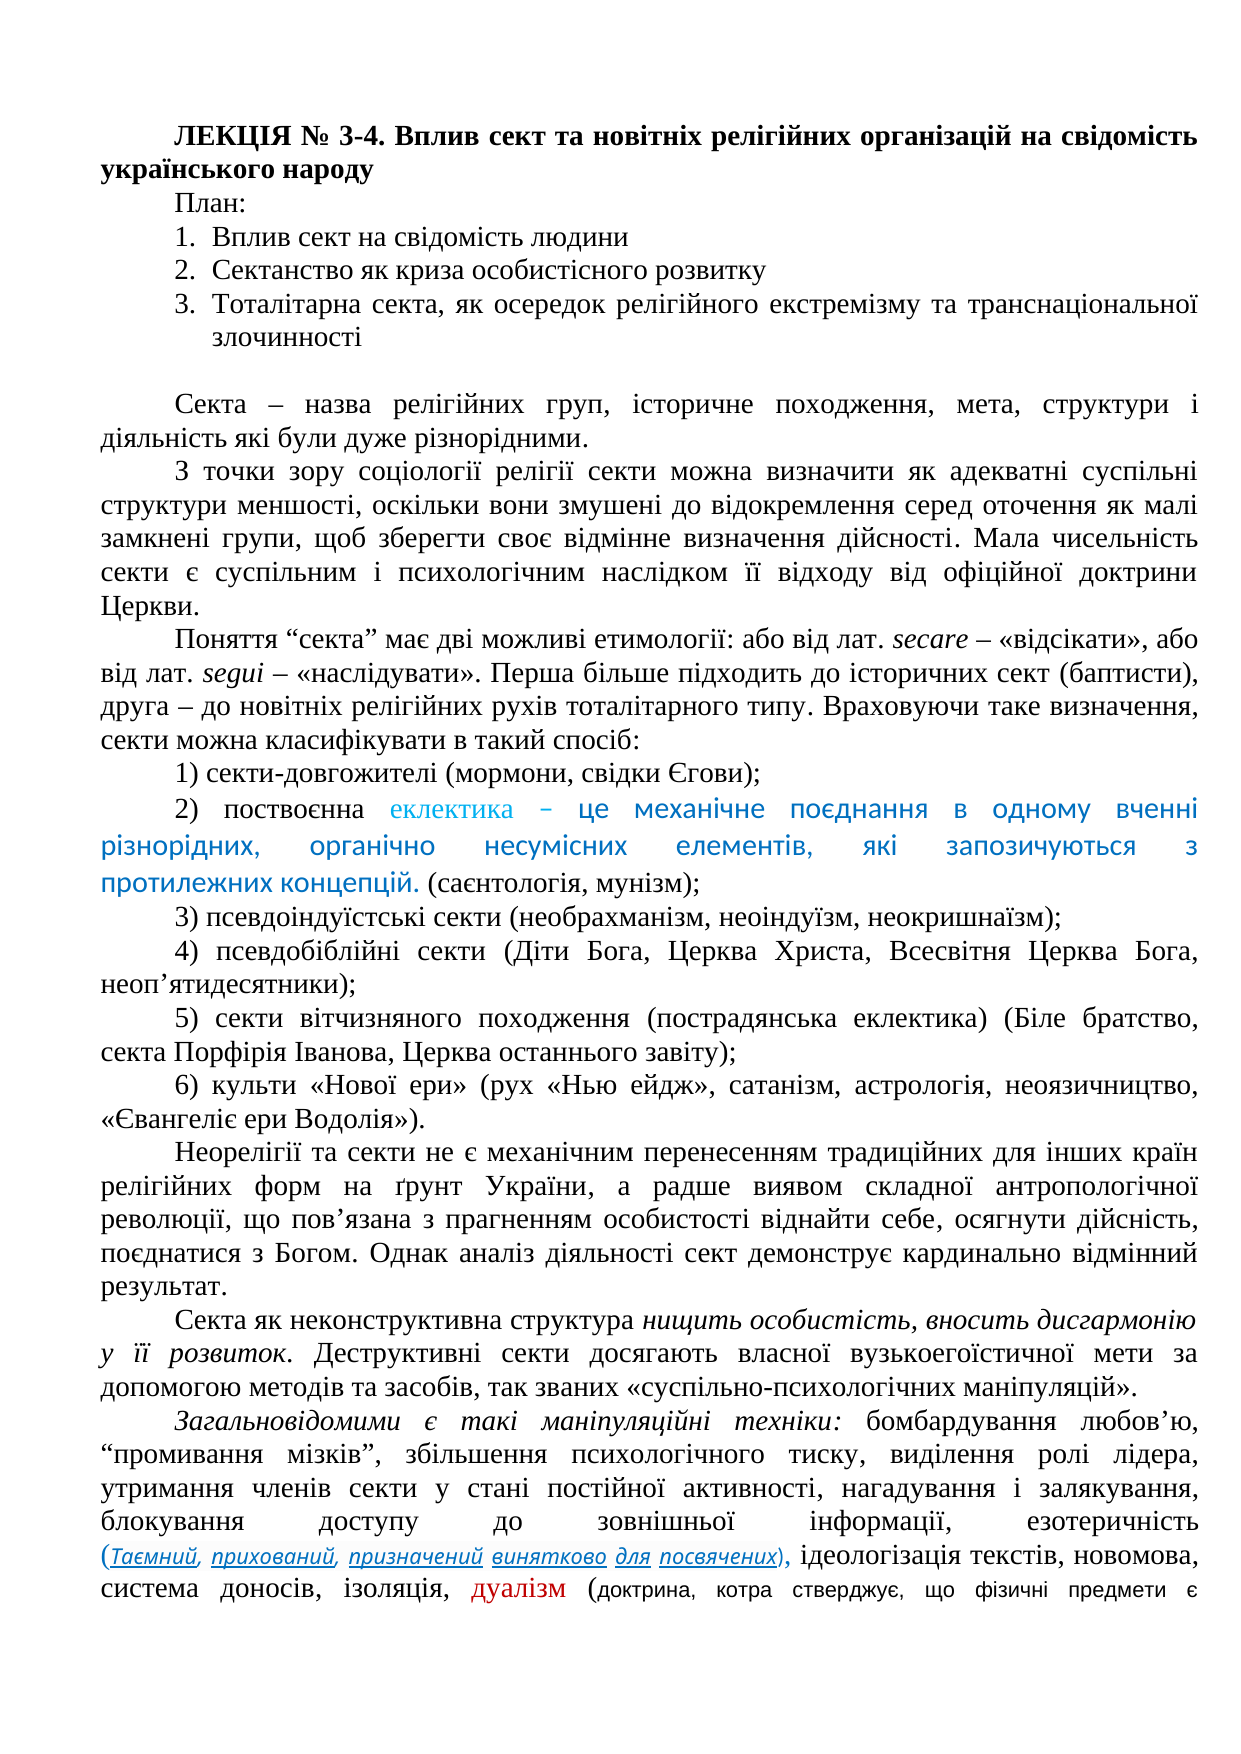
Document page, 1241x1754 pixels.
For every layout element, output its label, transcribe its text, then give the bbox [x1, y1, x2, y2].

text 6) культи «Нової ери» (рух «Нью ейдж», сатанізм, астрологія, неоязичництво, «Євангеліє ери Водолія»). [100, 1067, 1199, 1134]
text 2) поствоєнна еклектика – це механічне поєднання в одному вченні різнорідних, органічно несумісних елементів, які запозичуються з протилежних концепцій. (саєнтологія, мунізм); [100, 789, 514, 826]
list Тоталітарна секта, як осередок релігійного екстремізму та транснаціональної злочинності [174, 286, 1199, 353]
text 3) псевдоіндуїстські секти (необрахманізм, неоіндуїзм, неокришнаїзм); [100, 899, 1199, 933]
text З точки зору соціології релігії секти можна визначити як адекватні суспільні структури меншості, оскільки вони змушені до відокремлення серед оточення як малі замкнені групи, щоб зберегти своє відмінне визначення дійсності. Мала чисельність секти є суспільним і психологічним наслідком її відходу від офіційної доктрини Церкви. [100, 453, 1199, 621]
text ЛЕКЦІЯ № 3-4. Вплив сект та новітніх релігійних організацій на свідомість українського народу [100, 118, 1199, 185]
text План: [100, 185, 1199, 219]
text Поняття “секта” має дві можливі етимології: або від лат. secare – «відсікати», або від лат. segui – «наслідувати». Перша більше підходить до історичних сект (баптисти), друга – до новітніх релігійних рухів тоталітарного типу. Враховуючи таке визначення, секти можна класифікувати в такий спосіб: [100, 621, 1199, 755]
list Вплив сект на свідомість людини [174, 219, 1199, 252]
text 4) псевдобіблійні секти (Діти Бога, Церква Христа, Всесвітня Церква Бога, неоп’ятидесятники); [100, 933, 1199, 1000]
text Секта – назва релігійних груп, історичне походження, мета, структури і діяльність які були дуже різнорідними. [100, 386, 1199, 453]
text 1) секти-довгожителі (мормони, свідки Єгови); [100, 755, 1199, 789]
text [100, 1403, 1199, 1604]
text 2) поствоєнна еклектика – це механічне поєднання в одному вченні різнорідних, органічно несумісних елементів, які запозичуються з протилежних концепцій. (саєнтологія, мунізм); [420, 863, 1199, 899]
list Сектанство як криза особистісного розвитку [174, 252, 1199, 286]
text Неорелігії та секти не є механічним перенесенням традиційних для інших країн релігійних форм на ґрунт України, а радше виявом складної антропологічної революції, що пов’язана з прагненням особистості віднайти себе, осягнути дійсність, поєднатися з Богом. Однак аналіз діяльності сект демонструє кардинально відмінний результат. [100, 1134, 1199, 1302]
text 5) секти вітчизняного походження (пострадянська еклектика) (Біле братство, секта Порфірія Іванова, Церква останнього завіту); [100, 1000, 1199, 1067]
text Секта як неконструктивна структура нищить особистість, вносить дисгармонію у її розвиток. Деструктивні секти досягають власної вузькоегоїстичної мети за допомогою методів та засобів, так званих «суспільно-психологічних маніпуляцій». [100, 1302, 1199, 1403]
